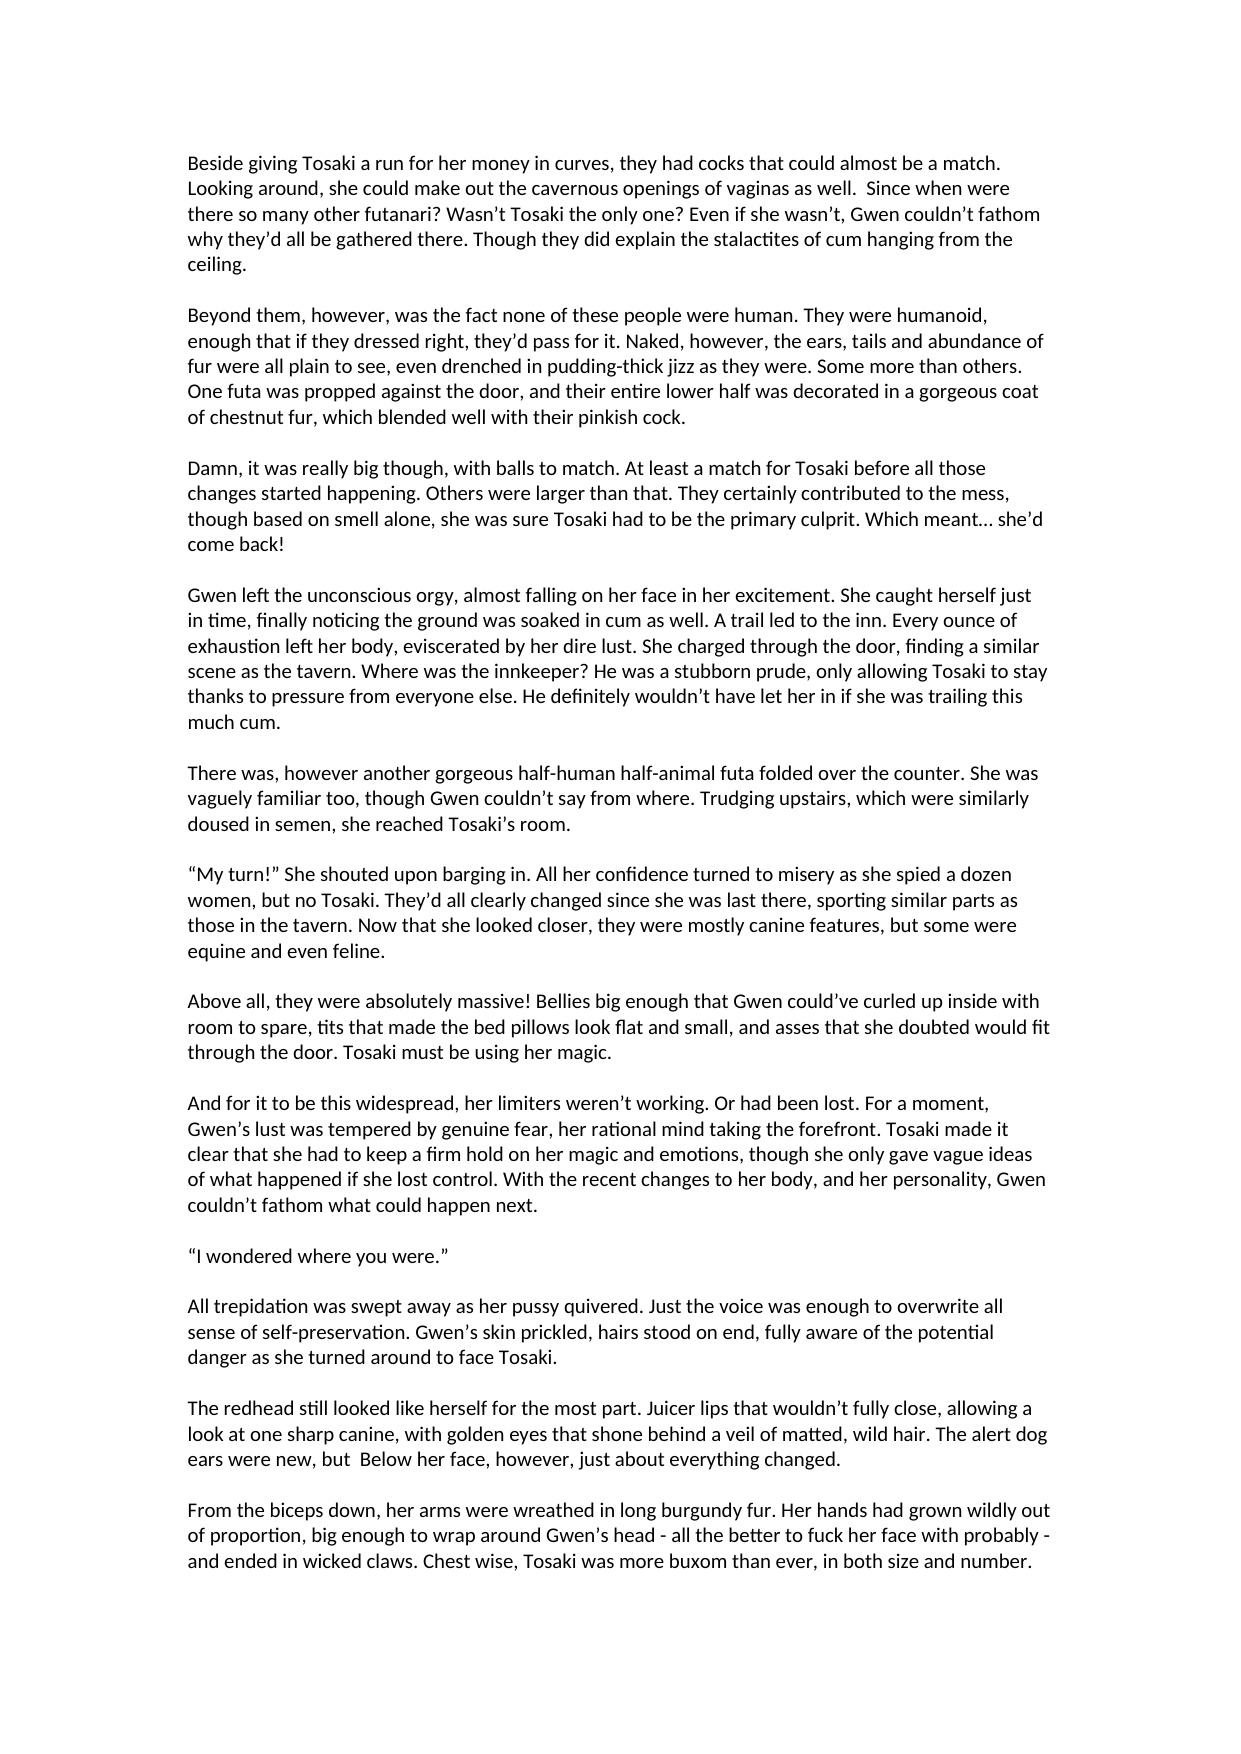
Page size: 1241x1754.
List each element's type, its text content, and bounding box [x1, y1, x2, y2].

text All trepidation was swept away as her pussy quivered. Just the voice was enough to overwrite all sense of self-preservation. Gwen’s skin prickled, hairs stood on end, fully aware of the potential danger as she turned around to face Tosaki. [187, 1294, 1053, 1370]
text “I wondered where you were.” [187, 1243, 1053, 1268]
text Beside giving Tosaki a run for her money in curves, they had cocks that could almost be a match. Looking around, she could make out the cavernous openings of vaginas as well. Since when were there so many other futanari? Wasn’t Tosaki the only one? Even if she wasn’t, Gwen couldn’t fathom why they’d all be gathered there. Though they did explain the stalactites of cum hanging from the ceiling. [187, 150, 1053, 277]
text Gwen left the unconscious orgy, almost falling on her face in her excitement. She caught herself just in time, finally noticing the ground was soaked in cum as well. A trail led to the inn. Every ounce of exhaustion left her body, eviscerated by her dire lust. She charged through the door, finding a similar scene as the tavern. Where was the innkeeper? He was a stubborn prude, only allowing Tosaki to stay thanks to pressure from everyone else. He definitely wouldn’t have let her in if she was trailing this much cum. [187, 582, 1053, 734]
text There was, however another gorgeous half-human half-animal futa folded over the counter. She was vaguely familiar too, though Gwen couldn’t say from where. Trudging upstairs, which were similarly doused in semen, she reached Tosaki’s room. [187, 760, 1053, 836]
text The redhead still looked like herself for the most part. Juicer lips that wouldn’t fully close, allowing a look at one sharp canine, with golden eyes that shone behind a veil of matted, wild hair. The alert dog ears were new, but Below her face, however, just about everything changed. [187, 1395, 1053, 1472]
text “My turn!” She shouted upon barging in. All her confidence turned to misery as she spied a dozen women, but no Tosaki. They’d all clearly changed since she was last there, sporting similar parts as those in the tavern. Now that she looked closer, they were mostly canine features, but some were equine and even feline. [187, 862, 1053, 963]
text Above all, they were absolutely massive! Bellies big enough that Gwen could’ve curled up inside with room to spare, tits that made the bed pillows look flat and small, and asses that she doubted would fit through the door. Tosaki must be using her magic. [187, 989, 1053, 1065]
text And for it to be this widespread, her limiters weren’t working. Or had been lost. For a moment, Gwen’s lust was tempered by genuine fear, her rational mind taking the forefront. Tosaki made it clear that she had to keep a firm hold on her magic and emotions, though she only gave vague ideas of what happened if she lost control. With the recent changes to her body, and her personality, Gwen couldn’t fathom what could happen next. [187, 1090, 1053, 1217]
text Beyond them, however, was the fact none of these people were human. They were humanoid, enough that if they dressed right, they’d pass for it. Naked, however, the ears, tails and abundance of fur were all plain to see, even drenched in pudding-thick jizz as they were. Some more than others. One futa was propped against the door, and their entire lower half was decorated in a gorgeous coat of chestnut fur, which blended well with their pinkish cock. [187, 302, 1053, 429]
text Damn, it was really big though, with balls to match. At least a match for Tosaki before all those changes started happening. Others were larger than that. They certainly contributed to the mess, though based on smell alone, she was sure Tosaki had to be the primary culprit. Which meant… she’d come back! [187, 455, 1053, 557]
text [187, 1497, 1053, 1573]
